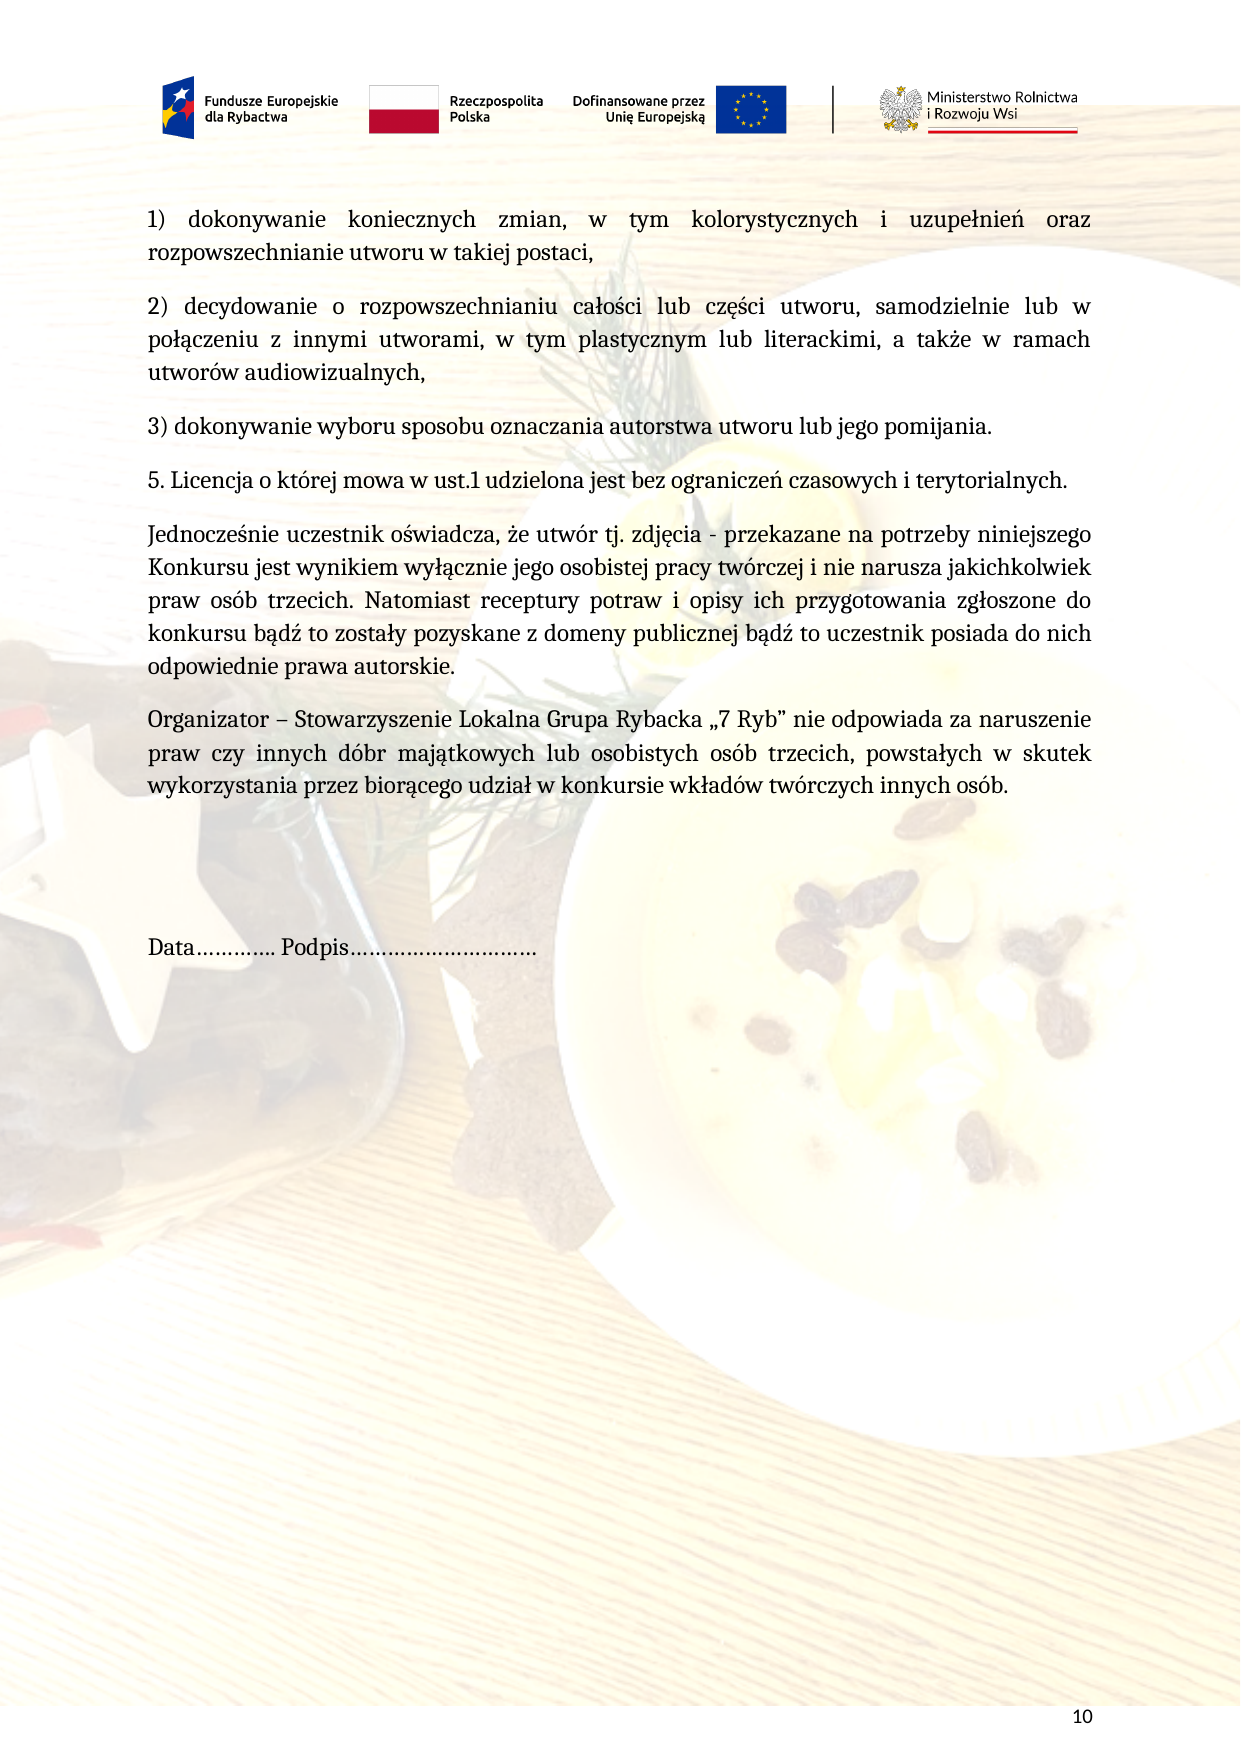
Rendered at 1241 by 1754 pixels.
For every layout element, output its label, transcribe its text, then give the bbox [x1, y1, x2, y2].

text 5. Licencja o której mowa w ust.1 udzielona jest bez ograniczeń czasowych i terytorialnych. [148, 466, 1093, 494]
text Data…………. Podpis………………………… [148, 933, 1093, 962]
picture [147, 60, 1093, 155]
text 3) dokonywanie wyboru sposobu oznaczania autorstwa utworu lub jego pomijania. [148, 412, 1093, 441]
text Jednocześnie uczestnik oświadcza, że utwór tj. zdjęcia - przekazane na potrzeby niniejszego Konkursu jest wynikiem wyłącznie jego osobistej pracy twórczej i nie narusza jakichkolwiek praw osób trzecich. Natomiast receptury potraw i opisy ich przygotowania zgłoszone do konkursu bądź to zostały pozyskane z domeny publicznej bądź to uczestnik posiada do nich odpowiednie prawa autorskie. [148, 519, 1093, 680]
text 1) dokonywanie koniecznych zmian, w tym kolorystycznych i uzupełnień oraz rozpowszechnianie utworu w takiej postaci, [148, 205, 1093, 267]
text Organizator – Stowarzyszenie Lokalna Grupa Rybacka „7 Ryb” nie odpowiada za naruszenie praw czy innych dóbr majątkowych lub osobistych osób trzecich, powstałych w skutek wykorzystania przez biorącego udział w konkursie wkładów twórczych innych osób. [148, 705, 1093, 800]
text 2) decydowanie o rozpowszechnianiu całości lub części utworu, samodzielnie lub w połączeniu z innymi utworami, w tym plastycznym lub literackimi, a także w ramach utworów audiowizualnych, [148, 292, 1093, 387]
